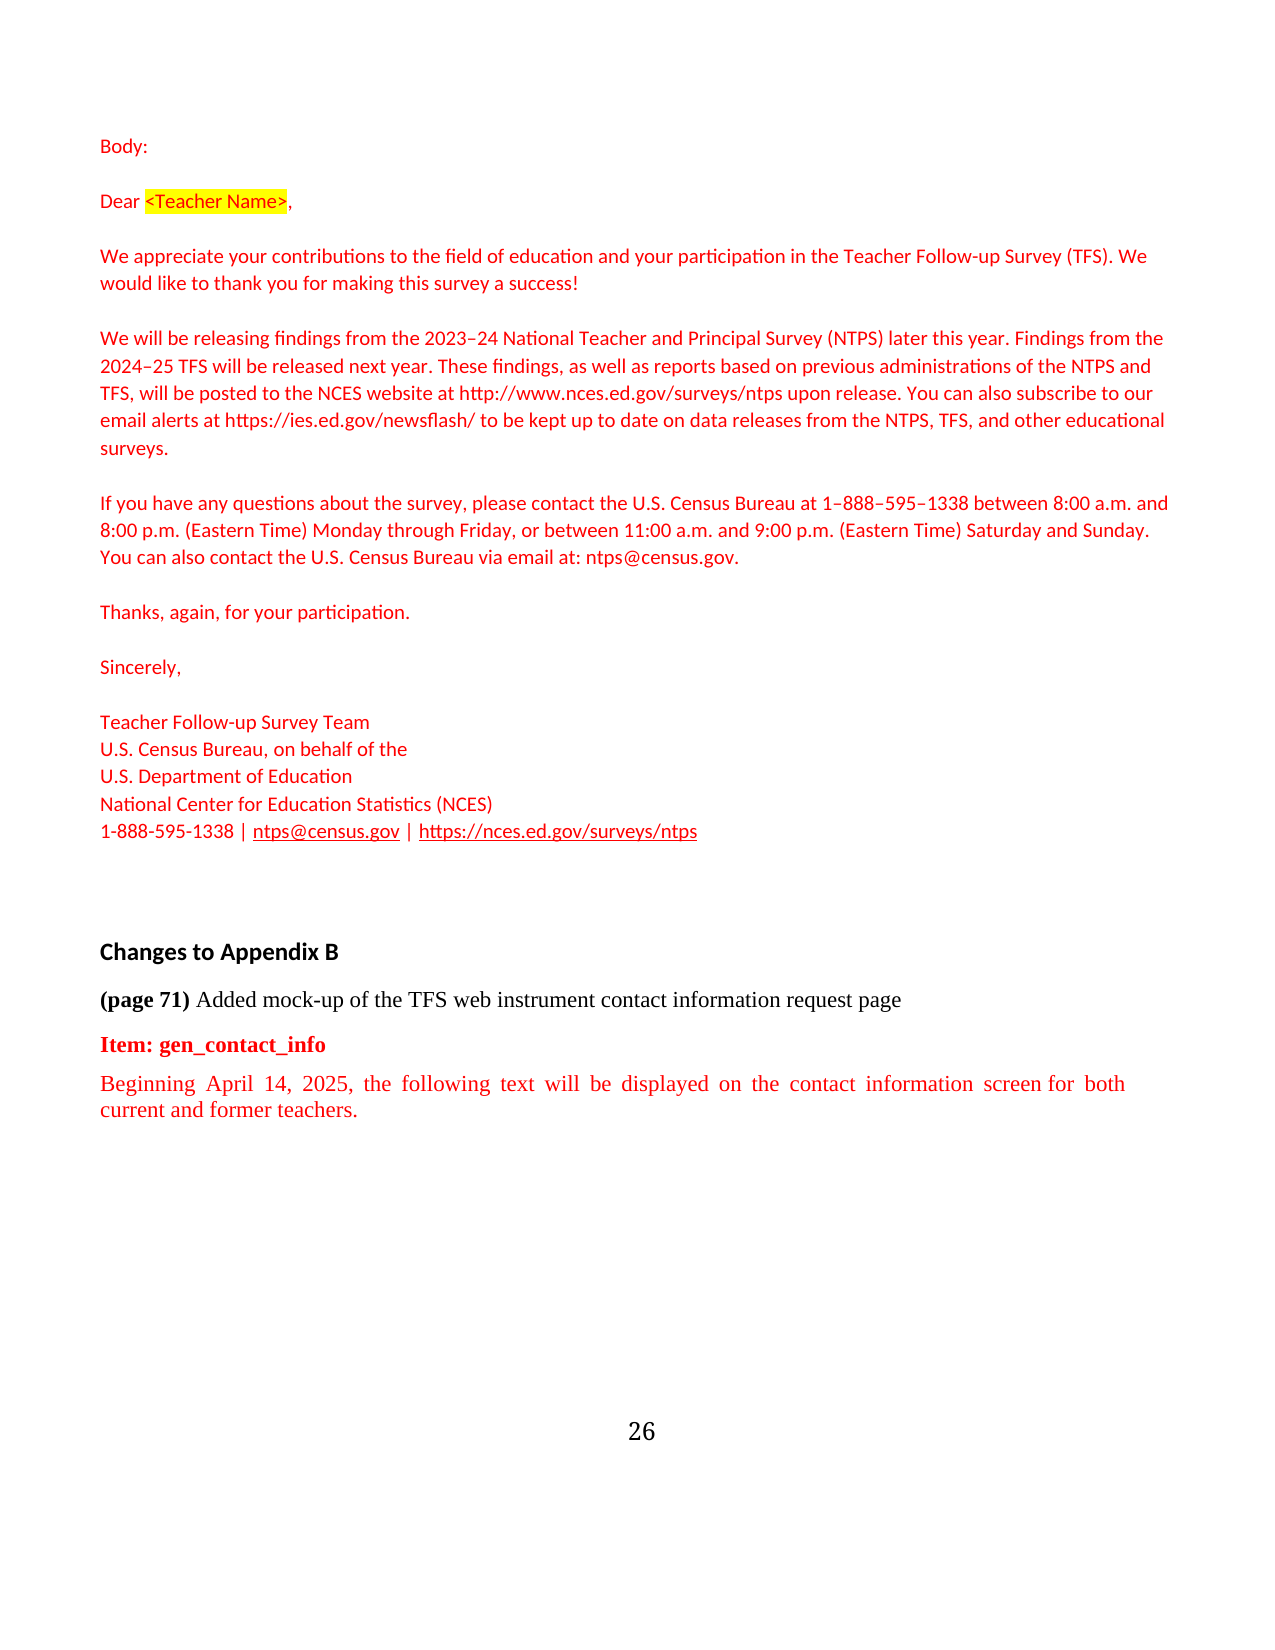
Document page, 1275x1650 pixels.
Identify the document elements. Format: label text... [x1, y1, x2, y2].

text U.S. Department of Education [100, 764, 1183, 789]
text Teacher Follow-up Survey Team [100, 709, 1183, 734]
title Item: gen_contact_info [100, 1031, 1183, 1057]
text We will be releasing findings from the 2023–24 National Teacher and Principal Survey (NTPS) later this year. Findings from the 2024–25 TFS will be released next year. These findings, as well as reports based on previous administrations of the NTPS and TFS, will be posted to the NCES website at http://www.nces.ed.gov/surveys/ntps upon release. You can also subscribe to our email alerts at https://ies.ed.gov/newsflash/ to be kept up to date on data releases from the NTPS, TFS, and other educational surveys. [100, 325, 1183, 460]
text 1-888-595-1338 | ntps@census.gov | https://nces.ed.gov/surveys/ntps [100, 818, 1183, 844]
text Beginning April 14, 2025, the following text will be displayed on the contact information screen for both current and former teachers. [100, 1070, 1183, 1122]
text If you have any questions about the survey, please contact the U.S. Census Bureau at 1–888–595–1338 between 8:00 a.m. and 8:00 p.m. (Eastern Time) Monday through Friday, or between 11:00 a.m. and 9:00 p.m. (Eastern Time) Saturday and Sunday. You can also contact the U.S. Census Bureau via email at: ntps@census.gov. [100, 490, 1183, 570]
text Sincerely, [100, 654, 1183, 679]
text U.S. Census Bureau, on behalf of the [100, 736, 1183, 762]
text We appreciate your contributions to the field of education and your participation in the Teacher Follow-up Survey (TFS). We would like to thank you for making this survey a success! [100, 243, 1183, 296]
text Dear <Teacher Name>, [100, 188, 1183, 214]
text (page 71) Added mock-up of the TFS web instrument contact information request page [100, 986, 1183, 1012]
text Thanks, again, for your participation. [100, 599, 1183, 625]
text Body: [100, 134, 761, 159]
text National Center for Education Statistics (NCES) [100, 791, 1183, 817]
subtitle Changes to Appendix B [100, 936, 1183, 967]
